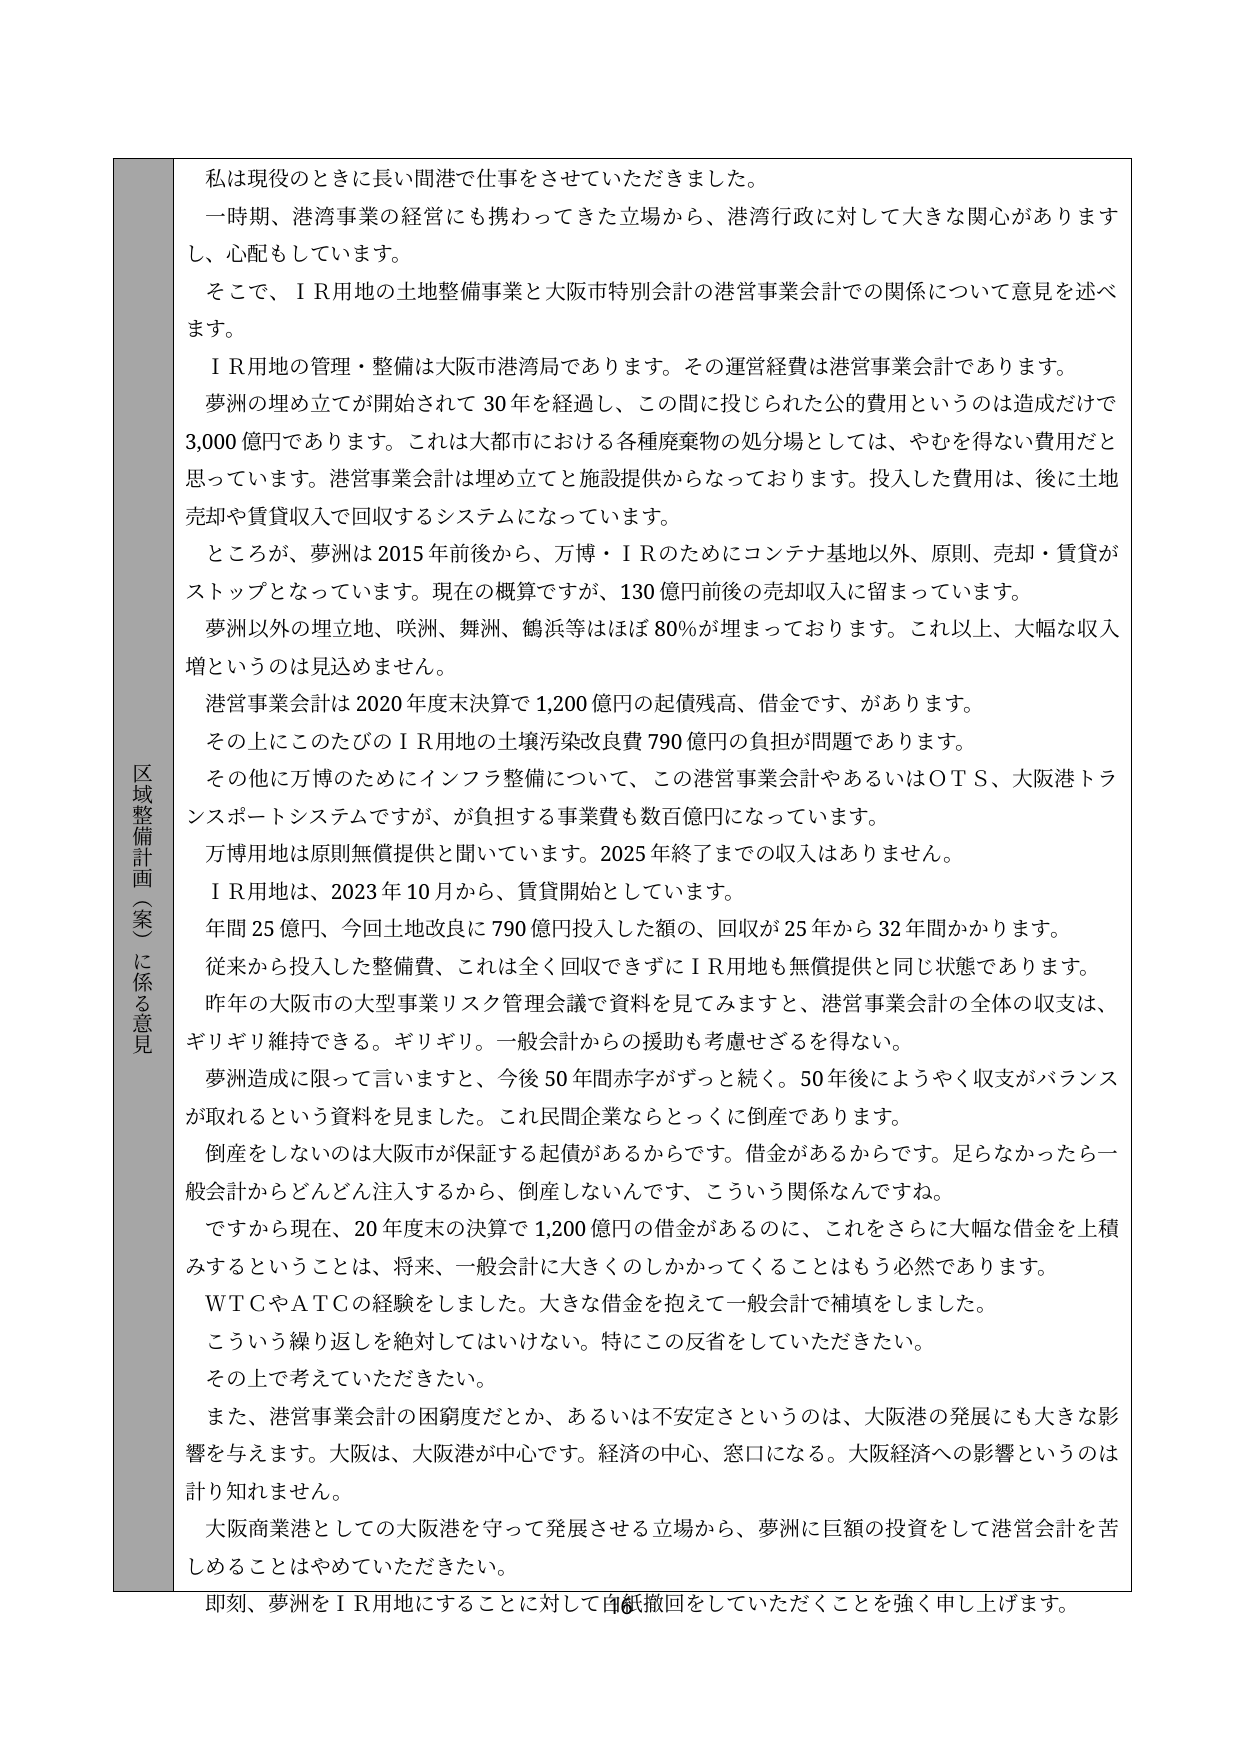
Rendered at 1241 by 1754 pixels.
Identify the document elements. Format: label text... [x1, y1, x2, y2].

table_cell 区域整備計画（案）に係る意見 [114, 159, 173, 1591]
table_cell 私は現役のときに長い間港で仕事をさせていただきました。 一時期、港湾事業の経営にも携わってきた立場から、港湾行政に対して大きな関心がありますし、心配もしています。 そこで、ＩＲ用地の土地整備事業と大阪市特別会計の港営事業会計での関係について意見を述べます。 ＩＲ用地の管理・整備は大阪市港湾局であります。その運営経費は港営事業会計であります。 夢洲の埋め立てが開始されて30年を経過し、この間に投じられた公的費用というのは造成だけで3,000億円であります。これは大都市における各種廃棄物の処分場としては、やむを得ない費用だと思っています。港営事業会計は埋め立てと施設提供からなっております。投入した費用は、後に土地売却や賃貸収入で回収するシステムになっています。 ところが、夢洲は2015年前後から、万博・ＩＲのためにコンテナ基地以外、原則、売却・賃貸がストップとなっています。現在の概算ですが、130億円前後の売却収入に留まっています。 夢洲以外の埋立地、咲洲、舞洲、鶴浜等はほぼ80％が埋まっております。これ以上、大幅な収入増というのは見込めません。 港営事業会計は2020年度末決算で1,200億円の起債残高、借金です、があります。 その上にこのたびのＩＲ用地の土壌汚染改良費790億円の負担が問題であります。 その他に万博のためにインフラ整備について、この港営事業会計やあるいはＯＴＳ、大阪港トランスポートシステムですが、が負担する事業費も数百億円になっています。 万博用地は原則無償提供と聞いています。2025年終了までの収入はありません。 ＩＲ用地は、2023年10月から、賃貸開始としています。 年間25億円、今回土地改良に790億円投入した額の、回収が25年から32年間かかります。 従来から投入した整備費、これは全く回収できずにＩＲ用地も無償提供と同じ状態であります。 昨年の大阪市の大型事業リスク管理会議で資料を見てみますと、港営事業会計の全体の収支は、ギリギリ維持できる。ギリギリ。一般会計からの援助も考慮せざるを得ない。 夢洲造成に限って言いますと、今後50年間赤字がずっと続く。50年後にようやく収支がバランスが取れるという資料を見ました。これ民間企業ならとっくに倒産であります。 倒産をしないのは大阪市が保証する起債があるからです。借金があるからです。足らなかったら一般会計からどんどん注入するから、倒産しないんです、こういう関係なんですね。 ですから現在、20年度末の決算で1,200億円の借金があるのに、これをさらに大幅な借金を上積みするということは、将来、一般会計に大きくのしかかってくることはもう必然であります。 ＷＴＣやＡＴＣの経験をしました。大きな借金を抱えて一般会計で補填をしました。 こういう繰り返しを絶対してはいけない。特にこの反省をしていただきたい。 その上で考えていただきたい。 また、港営事業会計の困窮度だとか、あるいは不安定さというのは、大阪港の発展にも大きな影響を与えます。大阪は、大阪港が中心です。経済の中心、窓口になる。大阪経済への影響というのは計り知れません。 大阪商業港としての大阪港を守って発展させる立場から、夢洲に巨額の投資をして港営会計を苦しめることはやめていただきたい。 即刻、夢洲をＩＲ用地にすることに対して白紙撤回をしていただくことを強く申し上げます。 [174, 159, 1131, 1591]
